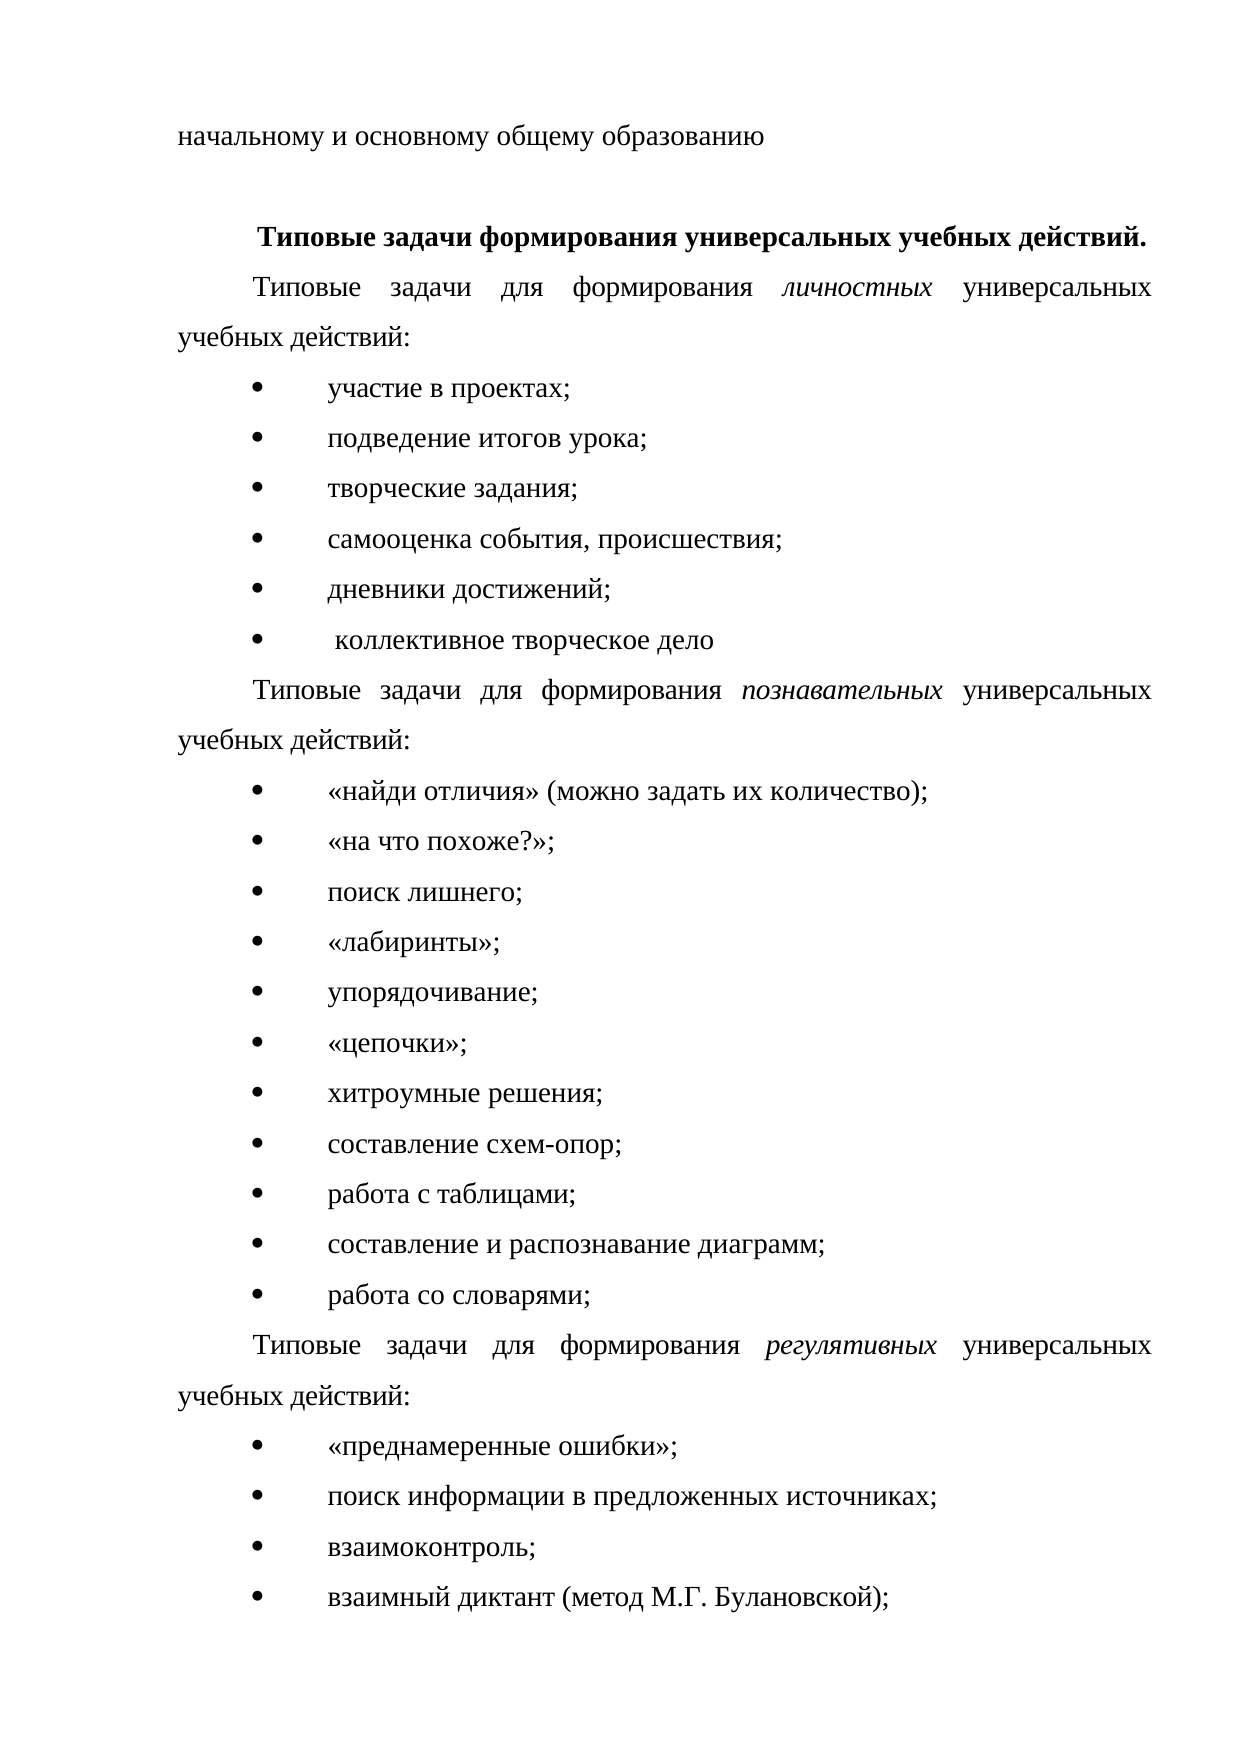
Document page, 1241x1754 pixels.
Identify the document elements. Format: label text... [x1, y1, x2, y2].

list хитроумные решения; [177, 1075, 1152, 1109]
list участие в проектах; [177, 370, 1152, 403]
list «лабиринты»; [177, 924, 1152, 958]
list «найди отличия» (можно задать их количество); [177, 773, 1152, 806]
list поиск лишнего; [177, 874, 1152, 907]
list самооценка события, происшествия; [177, 521, 1152, 554]
text Типовые задачи для формирования личностных универсальных учебных действий: [177, 269, 1152, 353]
list поиск информации в предложенных источниках; [177, 1478, 1152, 1512]
list работа со словарями; [177, 1277, 1152, 1311]
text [177, 118, 1152, 152]
list составление схем-опор; [177, 1126, 1152, 1159]
text Типовые задачи формирования универсальных учебных действий. [177, 219, 1152, 252]
list упорядочивание; [177, 974, 1152, 1008]
list «на что похоже?»; [177, 823, 1152, 857]
list работа с таблицами; [177, 1176, 1152, 1210]
list взаимный диктант (метод М.Г. Булановской); [177, 1579, 1152, 1613]
text Типовые задачи для формирования познавательных универсальных учебных действий: [177, 672, 1152, 756]
text Типовые задачи для формирования регулятивных универсальных учебных действий: [177, 1327, 1152, 1411]
list «преднамеренные ошибки»; [177, 1428, 1152, 1462]
list коллективное творческое дело [177, 622, 1152, 655]
list составление и распознавание диаграмм; [177, 1227, 1152, 1260]
list подведение итогов урока; [177, 420, 1152, 454]
list дневники достижений; [177, 571, 1152, 605]
list творческие задания; [177, 471, 1152, 504]
list «цепочки»; [177, 1025, 1152, 1058]
list взаимоконтроль; [177, 1529, 1152, 1562]
